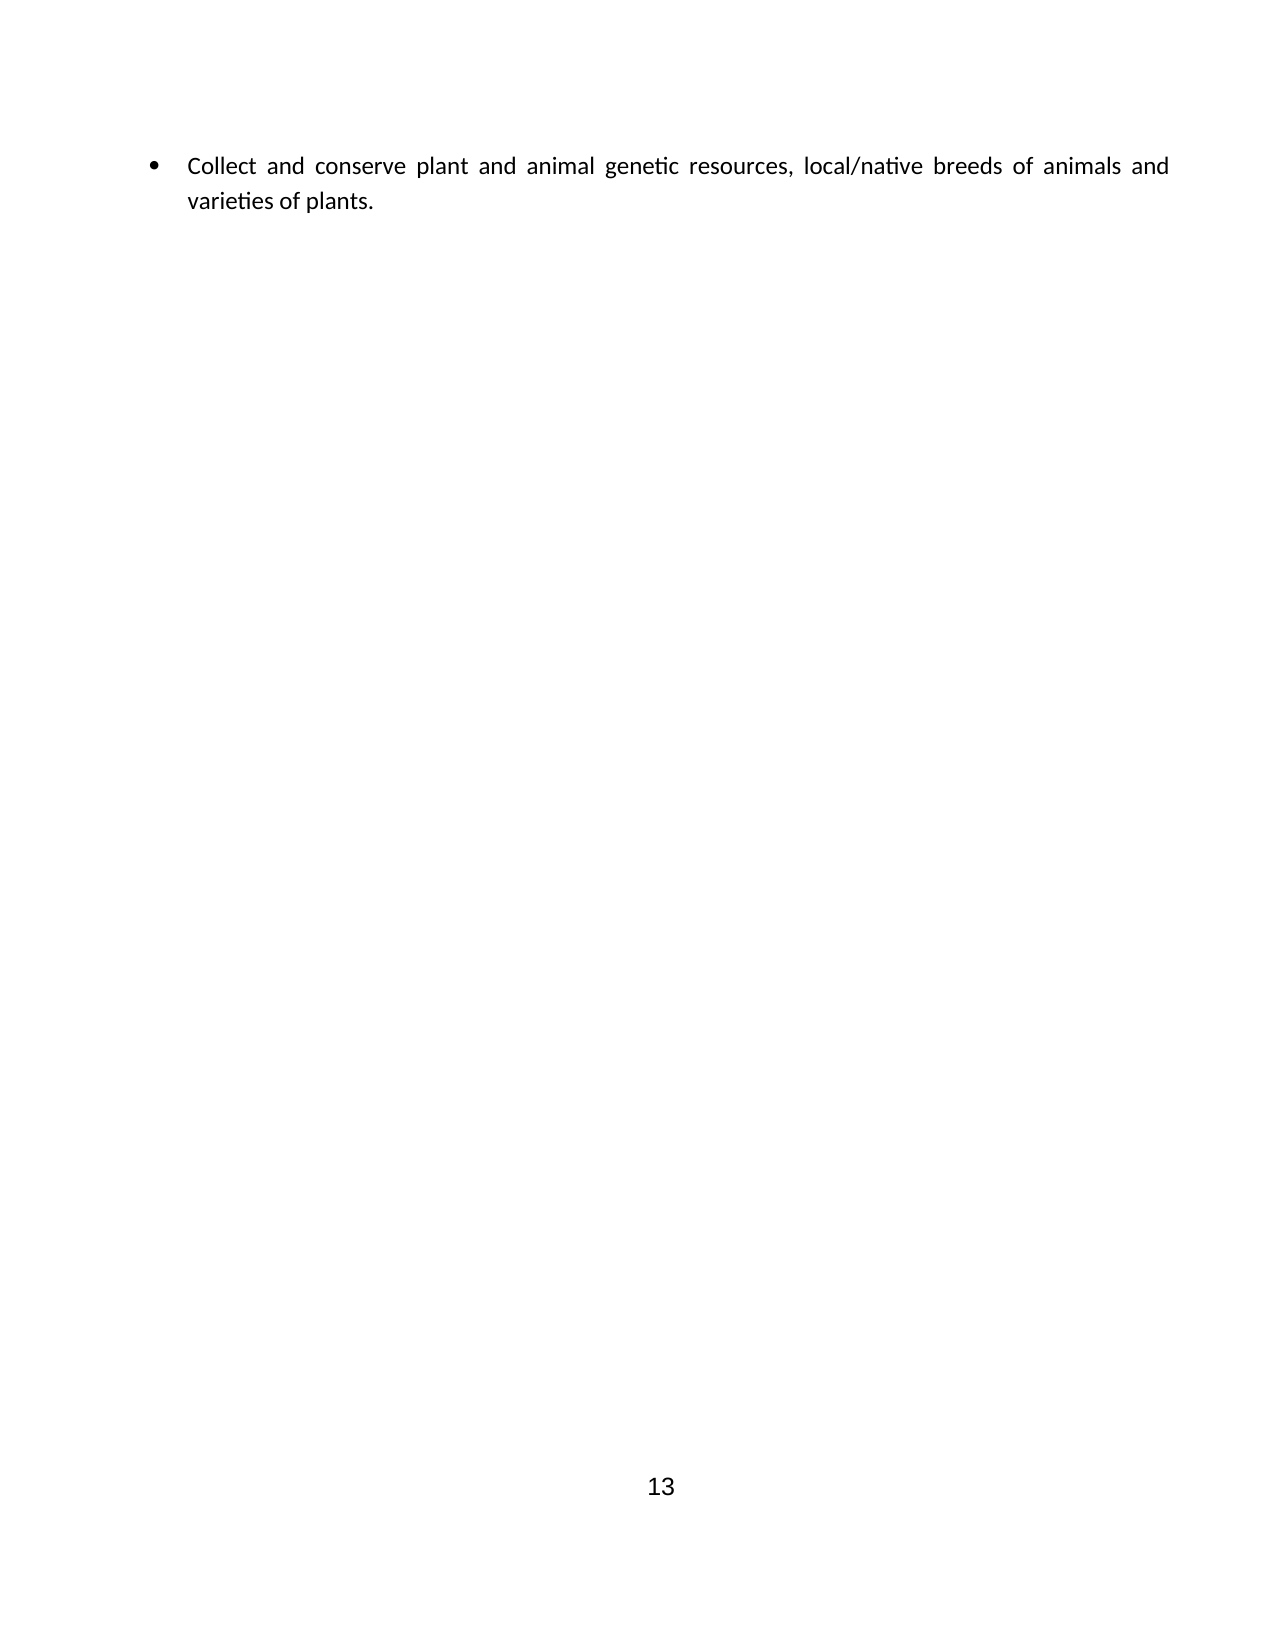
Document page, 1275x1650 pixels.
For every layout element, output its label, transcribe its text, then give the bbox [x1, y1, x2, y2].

list Collect and conserve plant and animal genetic resources, local/native breeds of animals and varieties of plants. [150, 150, 1172, 216]
